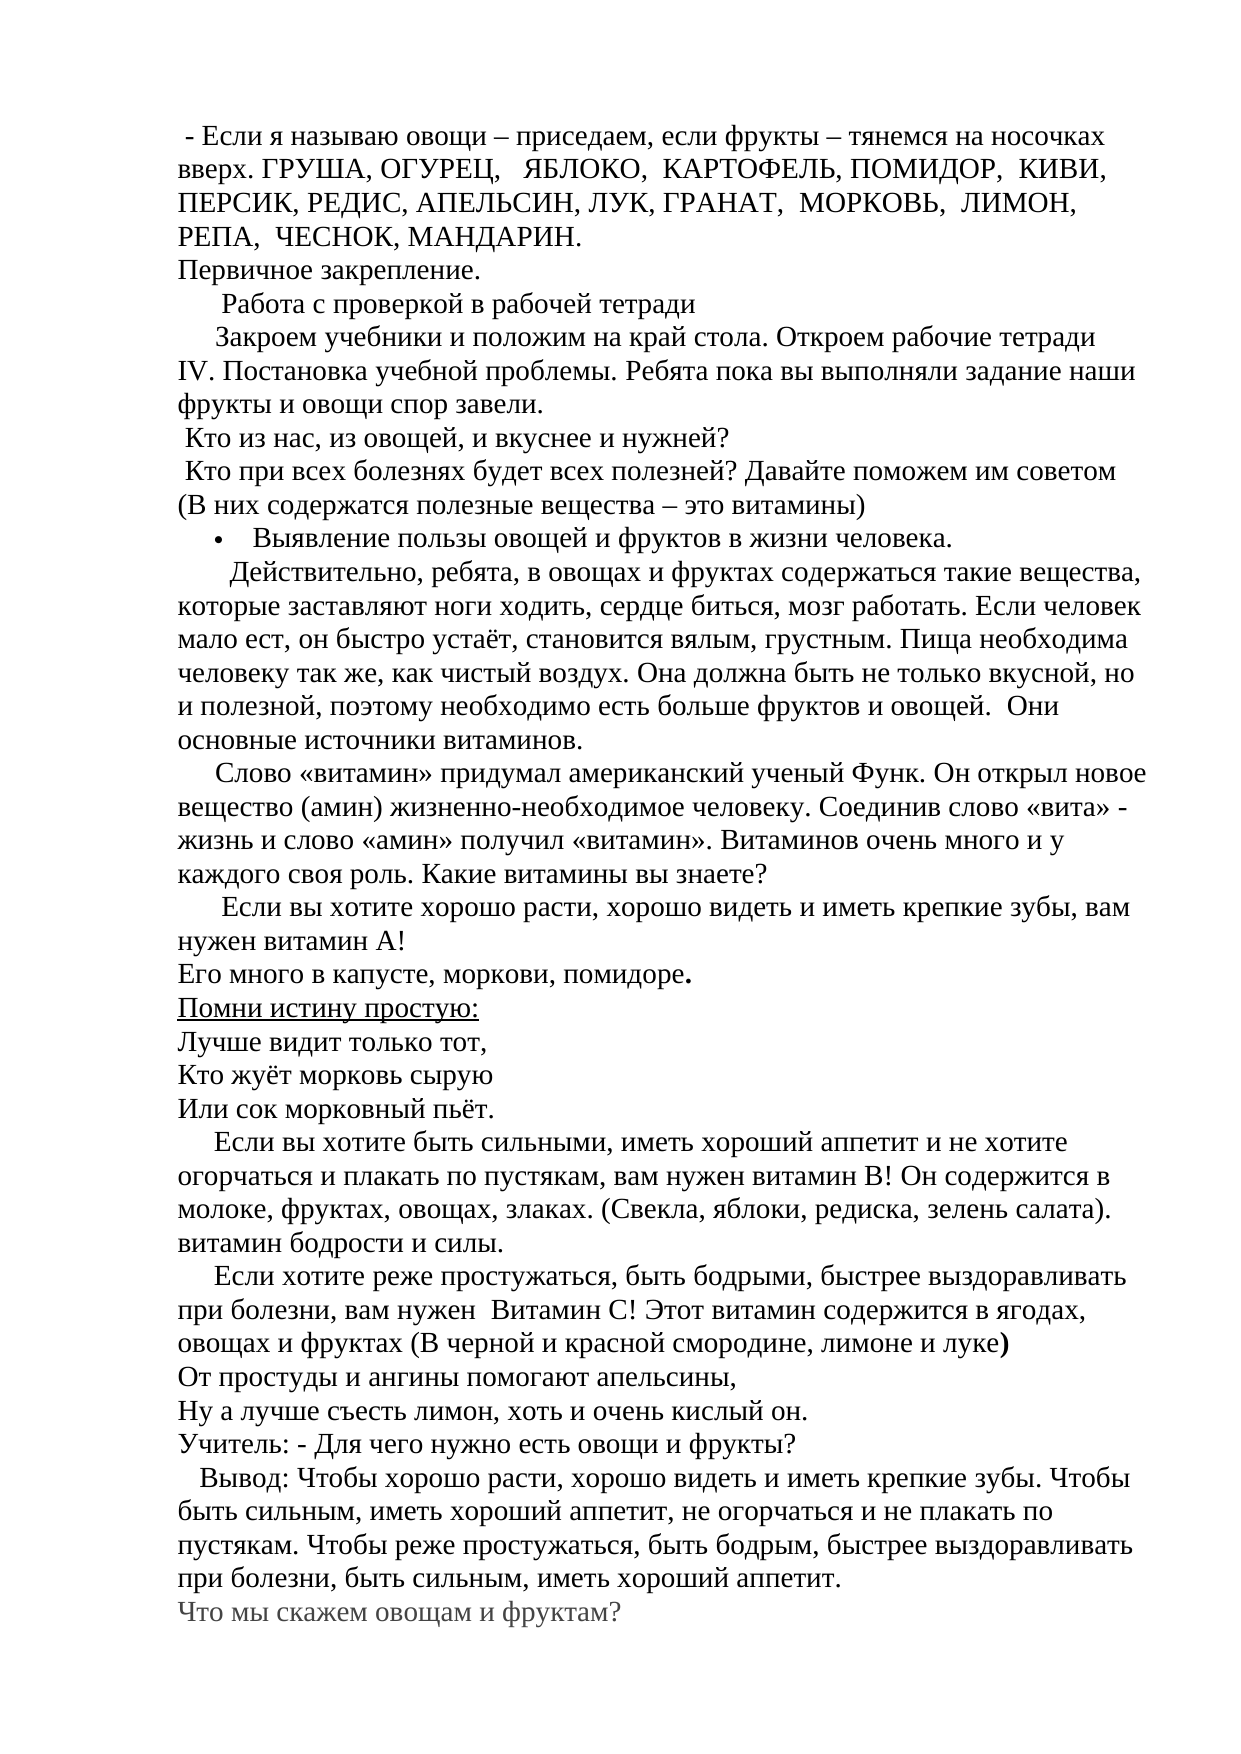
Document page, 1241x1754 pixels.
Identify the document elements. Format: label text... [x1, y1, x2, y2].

text Кто жуёт морковь сырую [177, 1057, 1152, 1091]
text Закроем учебники и положим на край стола. Откроем рабочие тетради [177, 319, 1152, 353]
text IV. Постановка учебной проблемы. Ребята пока вы выполняли задание наши фрукты и овощи спор завели. [177, 353, 1152, 420]
text Ну а лучше съесть лимон, хоть и очень кислый он. [177, 1393, 1152, 1426]
text Если вы хотите быть сильными, иметь хороший аппетит и не хотите огорчаться и плакать по пустякам, вам нужен витамин В! Он содержится в молоке, фруктах, овощах, злаках. (Свекла, яблоки, редиска, зелень салата). витамин бодрости и силы. [177, 1124, 1152, 1258]
text Если хотите реже простужаться, быть бодрыми, быстрее выздоравливать при болезни, вам нужен Витамин С! Этот витамин содержится в ягодах, овощах и фруктах (В черной и красной смородине, лимоне и луке) [177, 1258, 1152, 1359]
text Что мы скажем овощам и фруктам? [177, 1594, 1152, 1627]
text Если вы хотите хорошо расти, хорошо видеть и иметь крепкие зубы, вам нужен витамин А! Его много в капусте, моркови, помидоре. [177, 889, 1152, 990]
text Слово «витамин» придумал американский ученый Функ. Он открыл новое вещество (амин) жизненно-необходимое человеку. Соединив слово «вита» - жизнь и слово «амин» получил «витамин». Витаминов очень много и у каждого своя роль. Какие витамины вы знаете? [177, 755, 1152, 889]
list Выявление пользы овощей и фруктов в жизни человека. [215, 521, 1152, 554]
text Или сок морковный пьёт. [177, 1091, 1152, 1124]
text Кто из нас, из овощей, и вкуснее и нужней? [177, 420, 1152, 453]
text - Если я называю овощи – приседаем, если фрукты – тянемся на носочках вверх. ГРУША, ОГУРЕЦ, ЯБЛОКО, КАРТОФЕЛЬ, ПОМИДОР, КИВИ, ПЕРСИК, РЕДИС, АПЕЛЬСИН, ЛУК, ГРАНАТ, МОРКОВЬ, ЛИМОН, РЕПА, ЧЕСНОК, МАНДАРИН. [177, 118, 1152, 252]
text Первичное закрепление. [177, 252, 1152, 286]
text От простуды и ангины помогают апельсины, [177, 1359, 1152, 1393]
text Помни истину простую: [177, 990, 1152, 1024]
text Лучше видит только тот, [177, 1024, 1152, 1057]
text Кто при всех болезнях будет всех полезней? Давайте поможем им советом (В них содержатся полезные вещества – это витамины) [177, 453, 1152, 521]
text Работа с проверкой в рабочей тетради [177, 286, 1152, 319]
text Учитель: - Для чего нужно есть овощи и фрукты? Вывод: Чтобы хорошо расти, хорошо видеть и иметь крепкие зубы. Чтобы быть сильным, иметь хороший аппетит, не огорчаться и не плакать по пустякам. Чтобы реже простужаться, быть бодрым, быстрее выздоравливать при болезни, быть сильным, иметь хороший аппетит. [177, 1426, 1152, 1594]
text Действительно, ребята, в овощах и фруктах содержаться такие вещества, которые заставляют ноги ходить, сердце биться, мозг работать. Если человек мало ест, он быстро устаёт, становится вялым, грустным. Пища необходима человеку так же, как чистый воздух. Она должна быть не только вкусной, но и полезной, поэтому необходимо есть больше фруктов и овощей. Они основные источники витаминов. [177, 554, 1152, 755]
